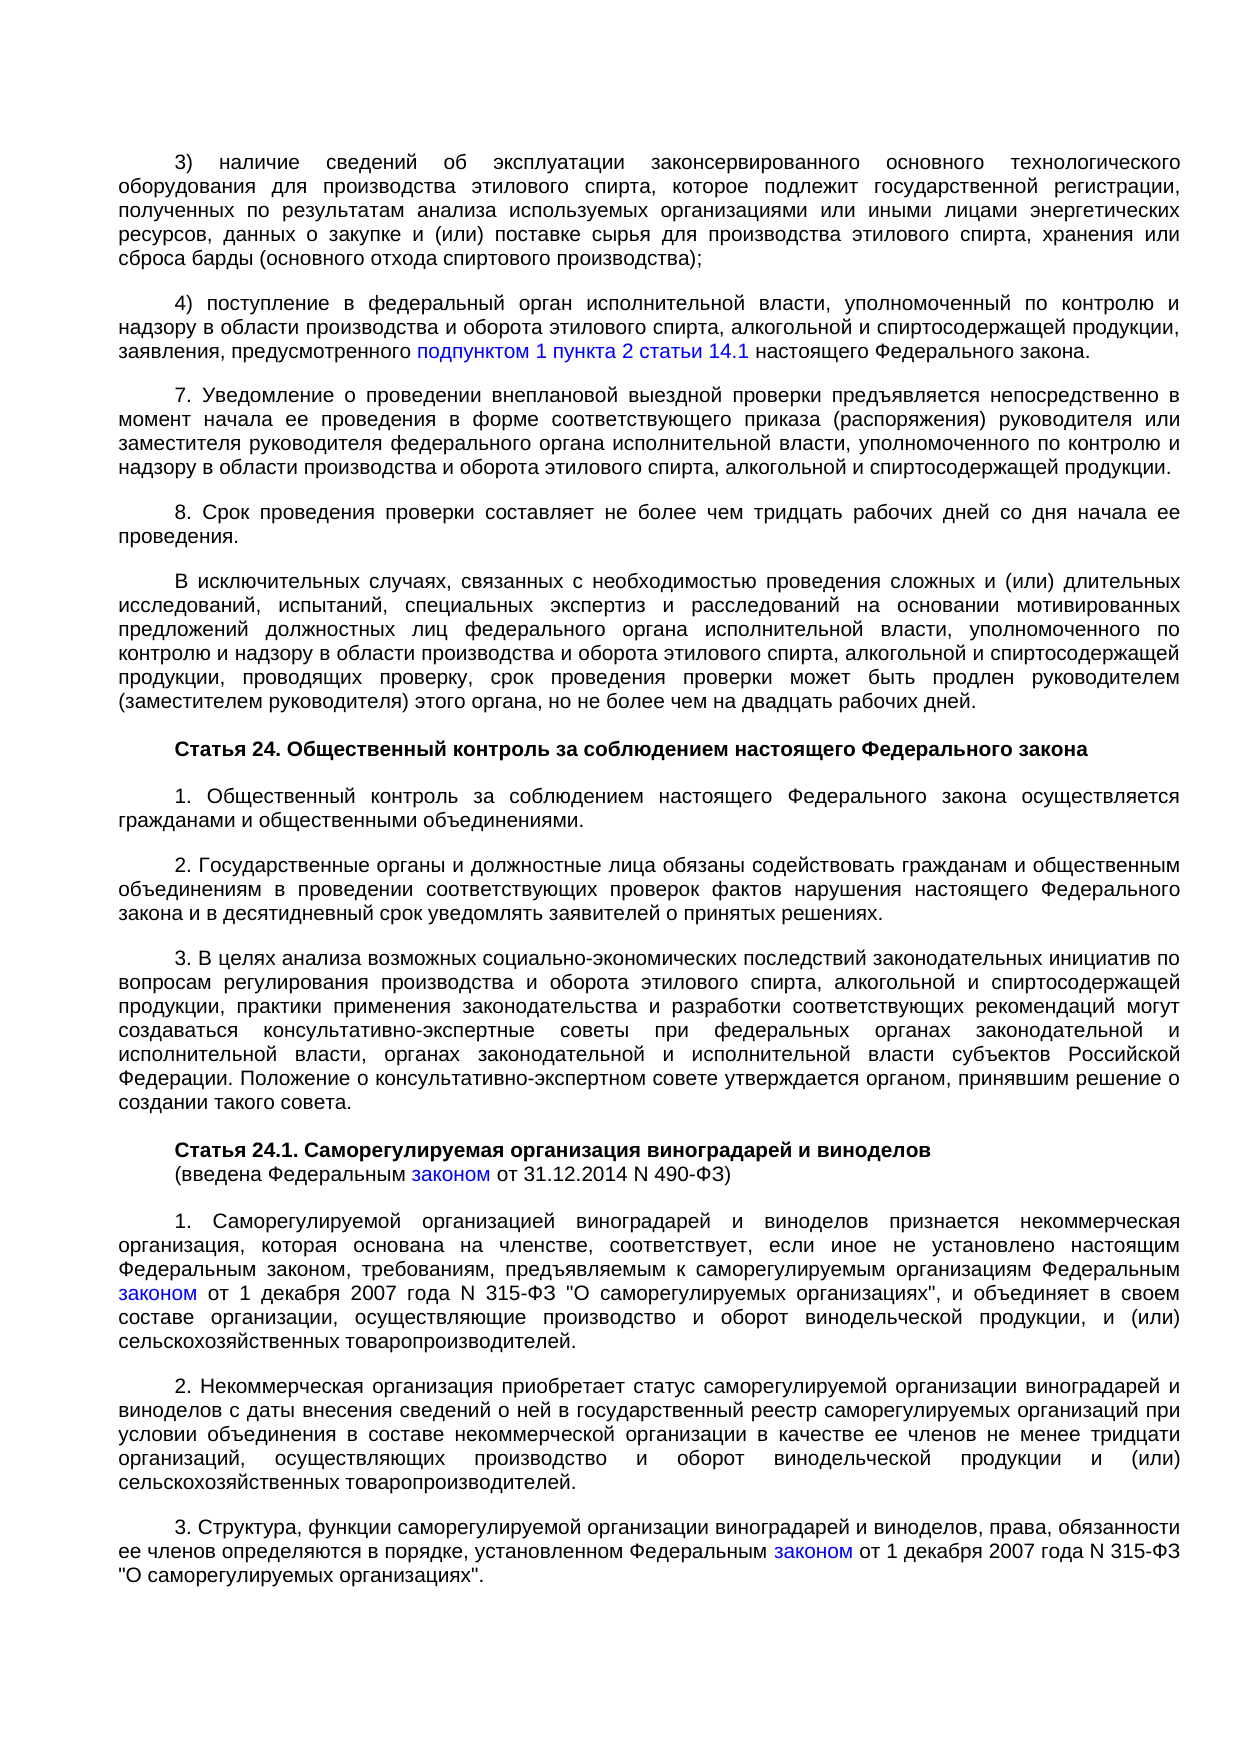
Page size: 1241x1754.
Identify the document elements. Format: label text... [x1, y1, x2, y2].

text 1. Общественный контроль за соблюдением настоящего Федерального закона осуществляется гражданами и общественными объединениями. [118, 784, 1181, 832]
text 2. Государственные органы и должностные лица обязаны содействовать гражданам и общественным объединениям в проведении соответствующих проверок фактов нарушения настоящего Федерального закона и в десятидневный срок уведомлять заявителей о принятых решениях. [118, 853, 1181, 925]
text 1. Саморегулируемой организацией виноградарей и виноделов признается некоммерческая организация, которая основана на членстве, соответствует, если иное не установлено настоящим Федеральным законом, требованиям, предъявляемым к саморегулируемым организациям Федеральным законом от 1 декабря 2007 года N 315-ФЗ "О саморегулируемых организациях", и объединяет в своем составе организации, осуществляющие производство и оборот винодельческой продукции, и (или) сельскохозяйственных товаропроизводителей. [118, 1209, 1181, 1353]
text 3. Структура, функции саморегулируемой организации виноградарей и виноделов, права, обязанности ее членов определяются в порядке, установленном Федеральным законом от 1 декабря 2007 года N 315-ФЗ "О саморегулируемых организациях". [118, 1514, 1181, 1586]
text Статья 24. Общественный контроль за соблюдением настоящего Федерального закона [118, 736, 1181, 760]
text В исключительных случаях, связанных с необходимостью проведения сложных и (или) длительных исследований, испытаний, специальных экспертиз и расследований на основании мотивированных предложений должностных лиц федерального органа исполнительной власти, уполномоченного по контролю и надзору в области производства и оборота этилового спирта, алкогольной и спиртосодержащей продукции, проводящих проверку, срок проведения проверки может быть продлен руководителем (заместителем руководителя) этого органа, но не более чем на двадцать рабочих дней. [118, 569, 1181, 712]
text 2. Некоммерческая организация приобретает статус саморегулируемой организации виноградарей и виноделов с даты внесения сведений о ней в государственный реестр саморегулируемых организаций при условии объединения в составе некоммерческой организации в качестве ее членов не менее тридцати организаций, осуществляющих производство и оборот винодельческой продукции и (или) сельскохозяйственных товаропроизводителей. [118, 1374, 1181, 1494]
text 3) наличие сведений об эксплуатации законсервированного основного технологического оборудования для производства этилового спирта, которое подлежит государственной регистрации, полученных по результатам анализа используемых организациями или иными лицами энергетических ресурсов, данных о закупке и (или) поставке сырья для производства этилового спирта, хранения или сброса барды (основного отхода спиртового производства); [118, 150, 1181, 270]
text Статья 24.1. Саморегулируемая организация виноградарей и виноделов [118, 1137, 1181, 1161]
text (введена Федеральным законом от 31.12.2014 N 490-ФЗ) [118, 1161, 1181, 1185]
text 3. В целях анализа возможных социально-экономических последствий законодательных инициатив по вопросам регулирования производства и оборота этилового спирта, алкогольной и спиртосодержащей продукции, практики применения законодательства и разработки соответствующих рекомендаций могут создаваться консультативно-экспертные советы при федеральных органах законодательной и исполнительной власти, органах законодательной и исполнительной власти субъектов Российской Федерации. Положение о консультативно-экспертном совете утверждается органом, принявшим решение о создании такого совета. [118, 946, 1181, 1113]
text 4) поступление в федеральный орган исполнительной власти, уполномоченный по контролю и надзору в области производства и оборота этилового спирта, алкогольной и спиртосодержащей продукции, заявления, предусмотренного подпунктом 1 пункта 2 статьи 14.1 настоящего Федерального закона. [118, 291, 1181, 362]
text 7. Уведомление о проведении внеплановой выездной проверки предъявляется непосредственно в момент начала ее проведения в форме соответствующего приказа (распоряжения) руководителя или заместителя руководителя федерального органа исполнительной власти, уполномоченного по контролю и надзору в области производства и оборота этилового спирта, алкогольной и спиртосодержащей продукции. [118, 383, 1181, 479]
text 8. Срок проведения проверки составляет не более чем тридцать рабочих дней со дня начала ее проведения. [118, 500, 1181, 548]
